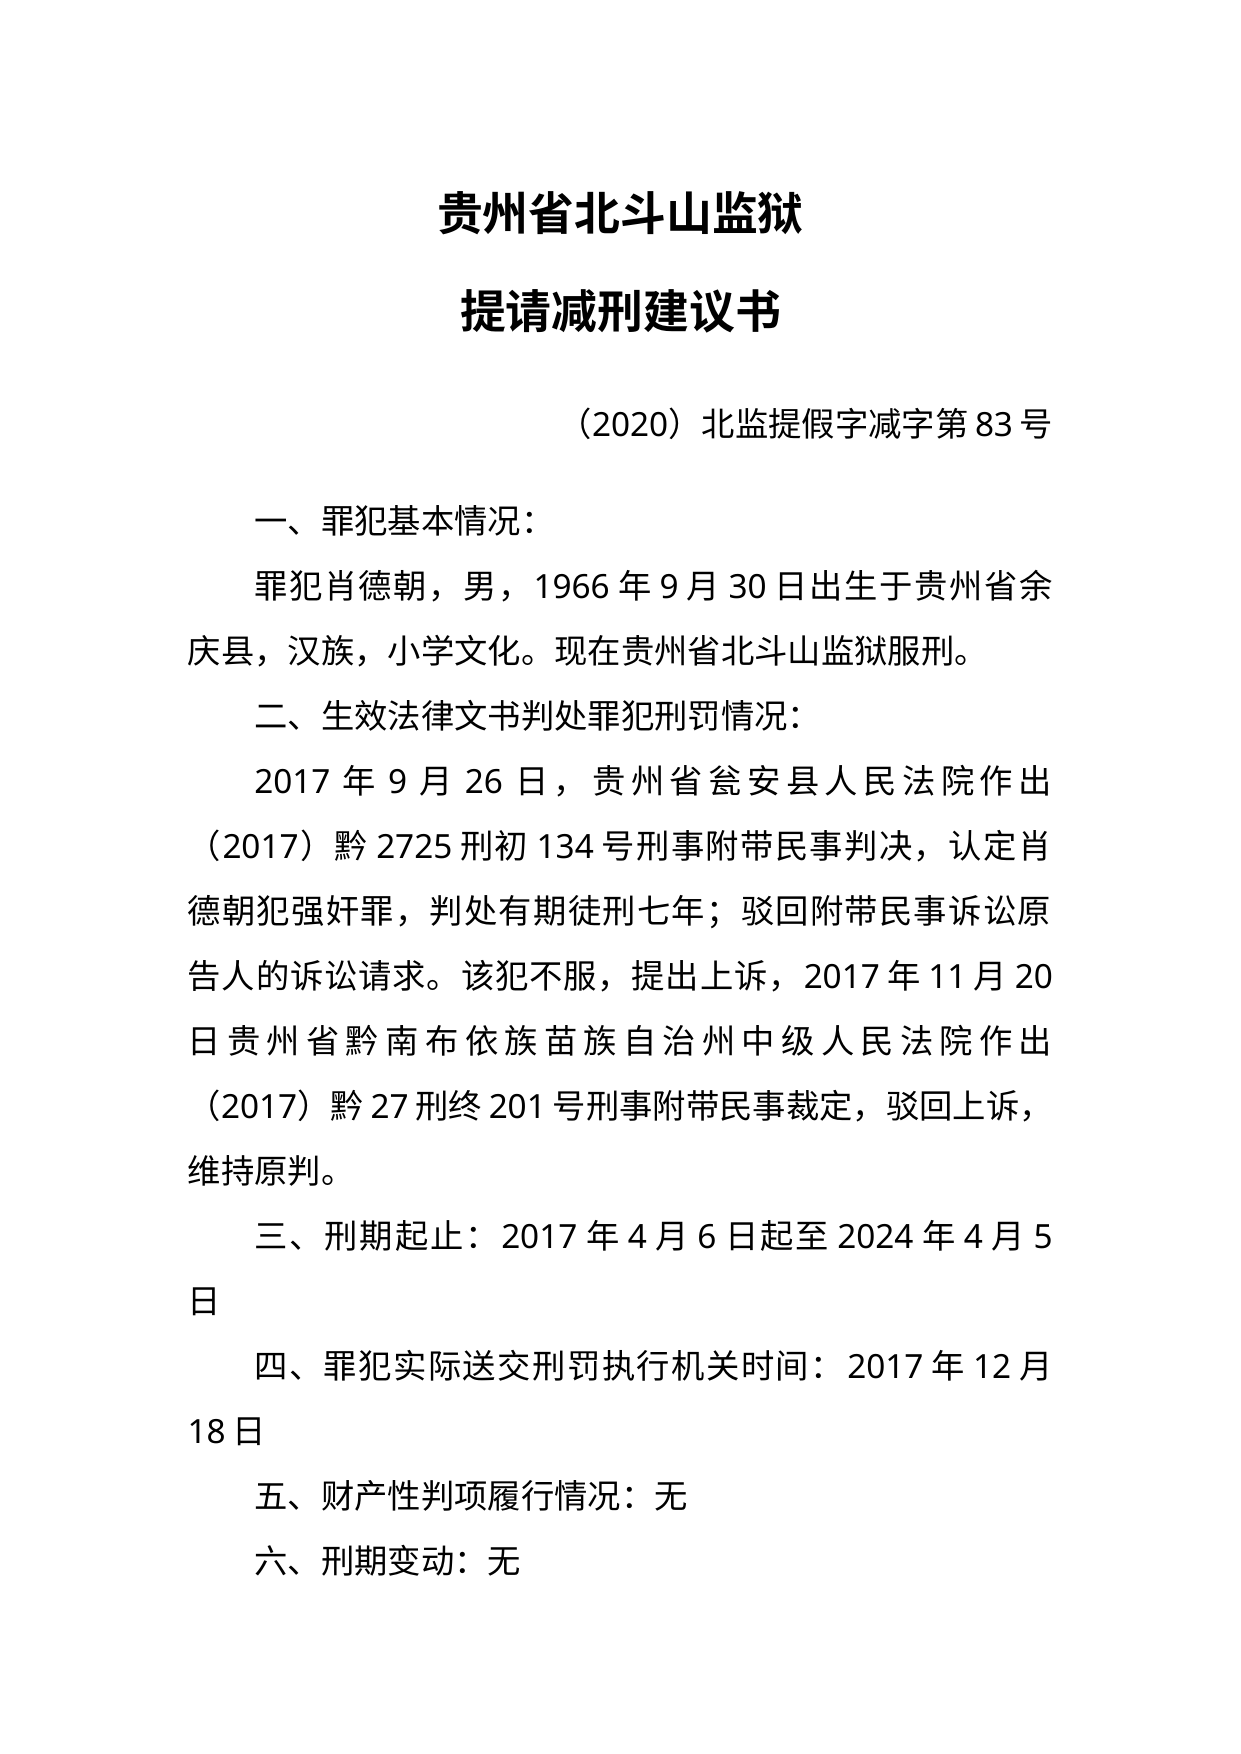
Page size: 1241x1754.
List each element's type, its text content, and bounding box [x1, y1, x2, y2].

text 罪犯肖德朝，男，1966年9月30日出生于贵州省余庆县，汉族，小学文化。现在贵州省北斗山监狱服刑。 [187, 552, 1053, 682]
text 六、刑期变动：无 [187, 1527, 1053, 1592]
list 2017年9月26日，贵州省瓮安县人民法院作出（2017）黔2725刑初134号刑事附带民事判决，认定肖德朝犯强奸罪，判处有期徒刑七年；驳回附带民事诉讼原告人的诉讼请求。该犯不服，提出上诉，2017年11月20日贵州省黔南布依族苗族自治州中级人民法院作出（2017）黔27刑终201号刑事附带民事裁定，驳回上诉，维持原判。 [187, 747, 1053, 1202]
list 二、生效法律文书判处罪犯刑罚情况： [187, 682, 1053, 747]
text 一、罪犯基本情况： [187, 487, 1053, 552]
text （2020）北监提假字减字第83号 [187, 389, 1053, 454]
text 四、罪犯实际送交刑罚执行机关时间：2017年12月18日 [187, 1332, 1053, 1462]
text 五、财产性判项履行情况：无 [187, 1462, 1053, 1527]
list 三、刑期起止：2017年4月6日起至2024年4月5日 [187, 1202, 1053, 1332]
text 贵州省北斗山监狱 [187, 162, 1053, 259]
text 提请减刑建议书 [187, 259, 1053, 357]
